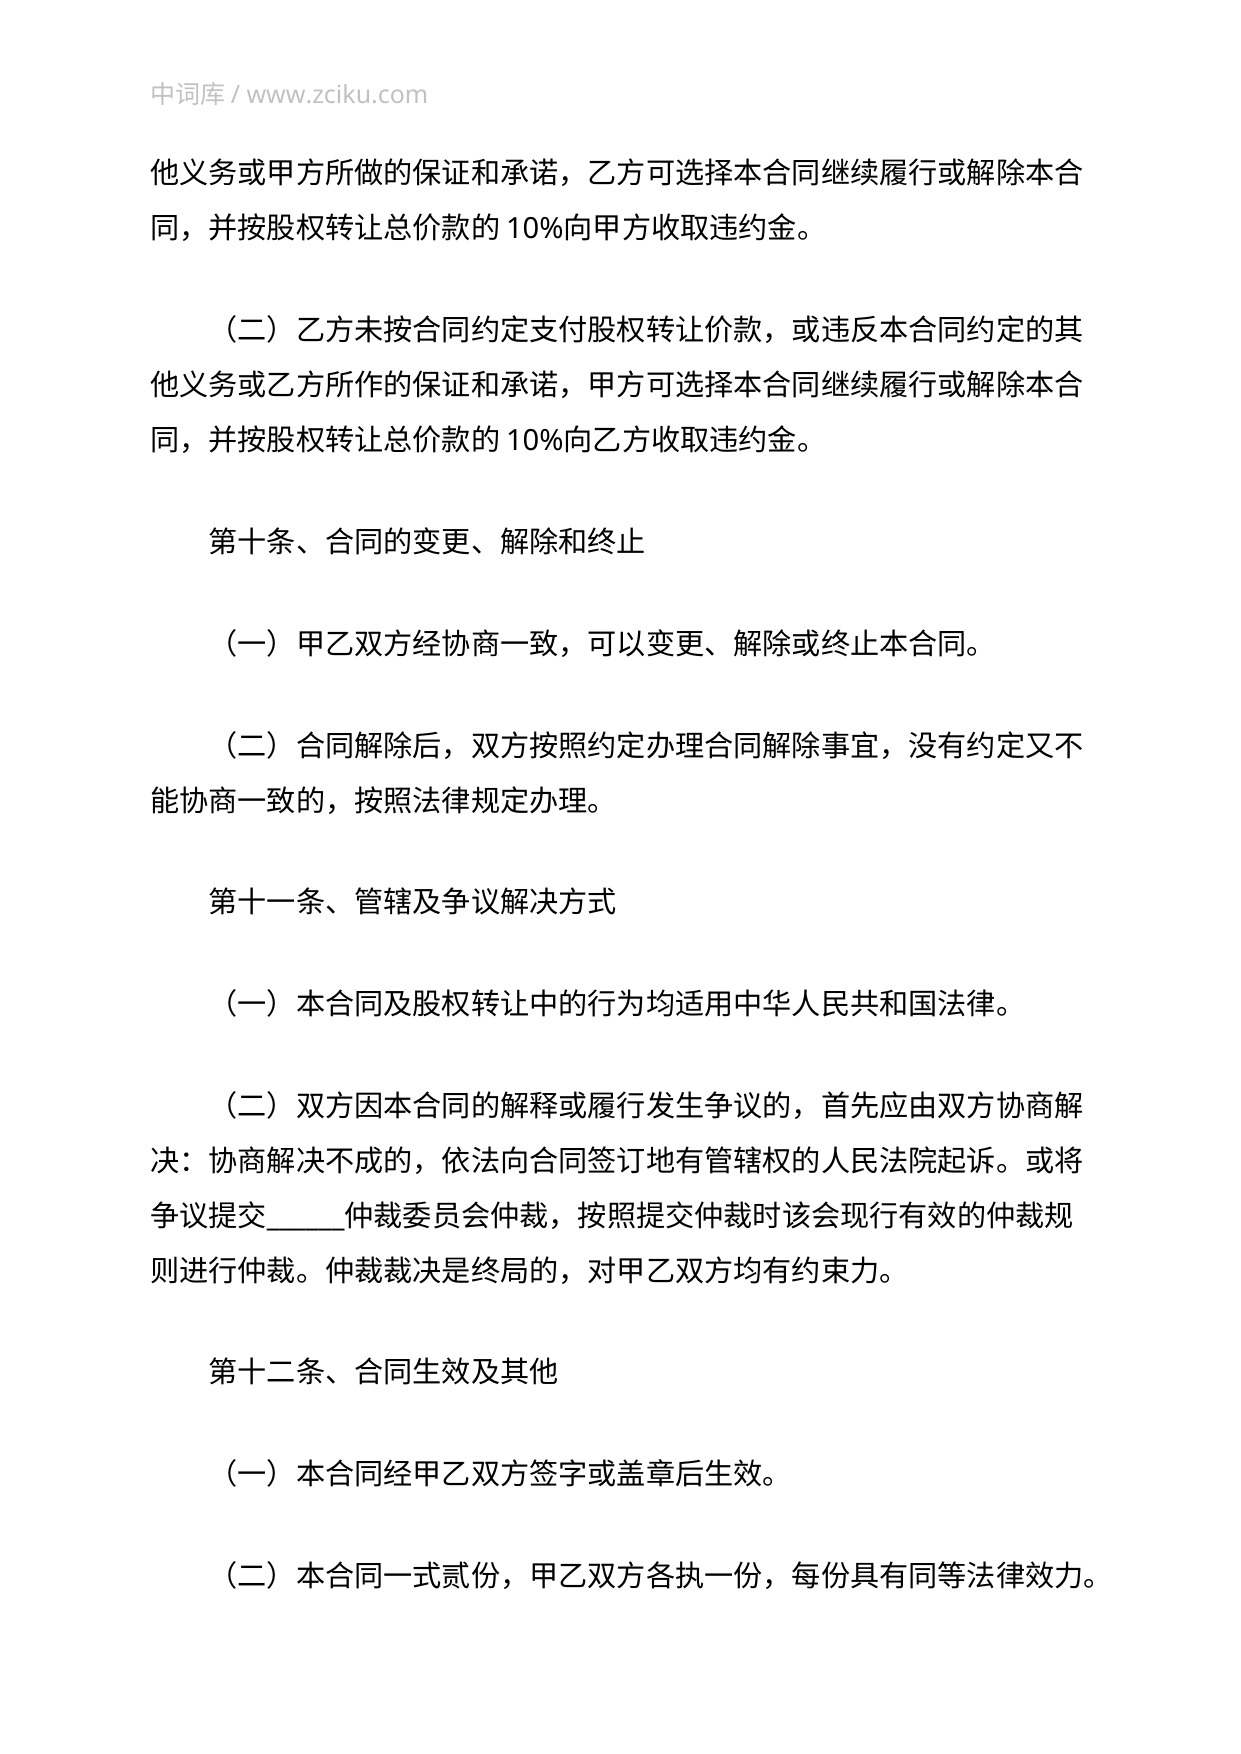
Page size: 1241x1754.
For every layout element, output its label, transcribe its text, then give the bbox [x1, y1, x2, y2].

text （二）本合同一式贰份，甲乙双方各执一份，每份具有同等法律效力。 [150, 1552, 1090, 1595]
text 第十条、合同的变更、解除和终止 [150, 519, 1090, 561]
text （二）双方因本合同的解释或履行发生争议的，首先应由双方协商解决：协商解决不成的，依法向合同签订地有管辖权的人民法院起诉。或将争议提交______仲裁委员会仲裁，按照提交仲裁时该会现行有效的仲裁规则进行仲裁。仲裁裁决是终局的，对甲乙双方均有约束力。 [150, 1082, 1090, 1289]
text （一）甲乙双方经协商一致，可以变更、解除或终止本合同。 [150, 620, 1090, 663]
text 第十一条、管辖及争议解决方式 [150, 879, 1090, 921]
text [150, 150, 1090, 247]
text 第十二条、合同生效及其他 [150, 1349, 1090, 1391]
text （一）本合同及股权转让中的行为均适用中华人民共和国法律。 [150, 981, 1090, 1023]
text （二）乙方未按合同约定支付股权转让价款，或违反本合同约定的其他义务或乙方所作的保证和承诺，甲方可选择本合同继续履行或解除本合同，并按股权转让总价款的10%向乙方收取违约金。 [150, 307, 1090, 459]
text （二）合同解除后，双方按照约定办理合同解除事宜，没有约定又不能协商一致的，按照法律规定办理。 [150, 722, 1090, 819]
text （一）本合同经甲乙双方签字或盖章后生效。 [150, 1451, 1090, 1493]
